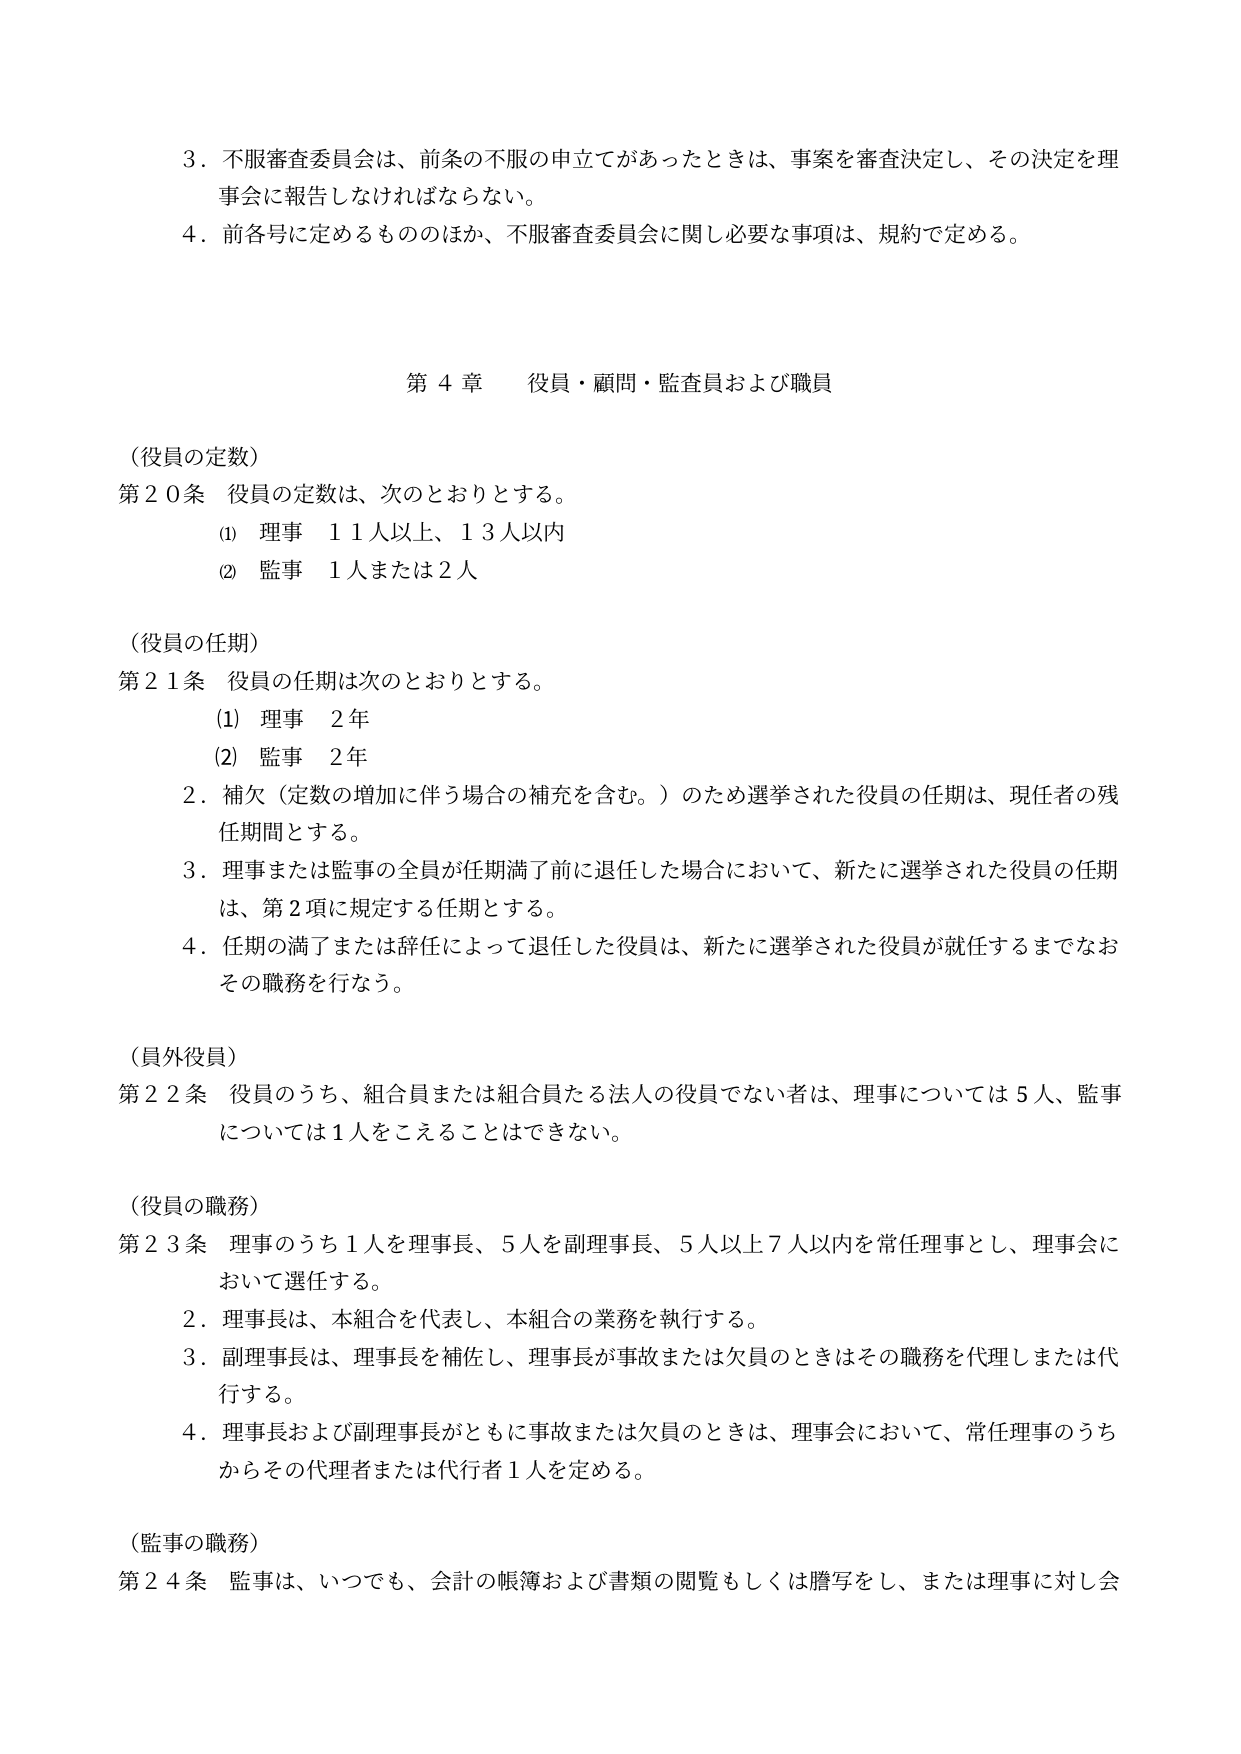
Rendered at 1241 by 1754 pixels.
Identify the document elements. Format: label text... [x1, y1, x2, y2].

text ４．理事長および副理事長がともに事故または欠員のときは、理事会において、常任理事のうちからその代理者または代行者１人を定める。 [178, 1415, 1122, 1484]
text （役員の任期） [118, 627, 1122, 658]
text ２．理事長は、本組合を代表し、本組合の業務を執行する。 [178, 1302, 1122, 1334]
text （役員の定数） [118, 440, 1122, 471]
text 第２２条 役員のうち、組合員または組合員たる法人の役員でない者は、理事については5人、監事については1人をこえることはできない。 [118, 1078, 1122, 1147]
text ２．補欠（定数の増加に伴う場合の補充を含む。）のため選挙された役員の任期は、現任者の残任期間とする。 [178, 778, 1122, 847]
text （員外役員） [118, 1040, 1122, 1071]
text ⑴ 理事 ２年 [118, 702, 1122, 734]
text （監事の職務） [118, 1526, 1122, 1558]
text 第２０条 役員の定数は、次のとおりとする。 [118, 478, 1122, 509]
text 第２１条 役員の任期は次のとおりとする。 [118, 664, 1122, 696]
text ４．前各号に定めるもののほか、不服審査委員会に関し必要な事項は、規約で定める。 [178, 217, 1122, 249]
text （役員の職務） [118, 1189, 1122, 1221]
text 第２３条 理事のうち１人を理事長、５人を副理事長、５人以上７人以内を常任理事とし、理事会において選任する。 [118, 1227, 1122, 1296]
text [118, 1564, 1122, 1596]
text ⑴ 理事 １１人以上、１３人以内 [218, 515, 1122, 547]
text ⑵ 監事 １人または２人 [218, 553, 1122, 585]
text ４．任期の満了または辞任によって退任した役員は、新たに選挙された役員が就任するまでなおその職務を行なう。 [178, 929, 1122, 998]
text ３．理事または監事の全員が任期満了前に退任した場合において、新たに選挙された役員の任期は、第2項に規定する任期とする。 [178, 853, 1122, 923]
text ３．不服審査委員会は、前条の不服の申立てがあったときは、事案を審査決定し、その決定を理事会に報告しなければならない。 [178, 142, 1122, 211]
text ３．副理事長は、理事長を補佐し、理事長が事故または欠員のときはその職務を代理しまたは代行する。 [178, 1340, 1122, 1409]
text ⑵ 監事 ２年 [118, 740, 1122, 772]
text 第 ４ 章 役員・顧問・監査員および職員 [118, 366, 1122, 398]
